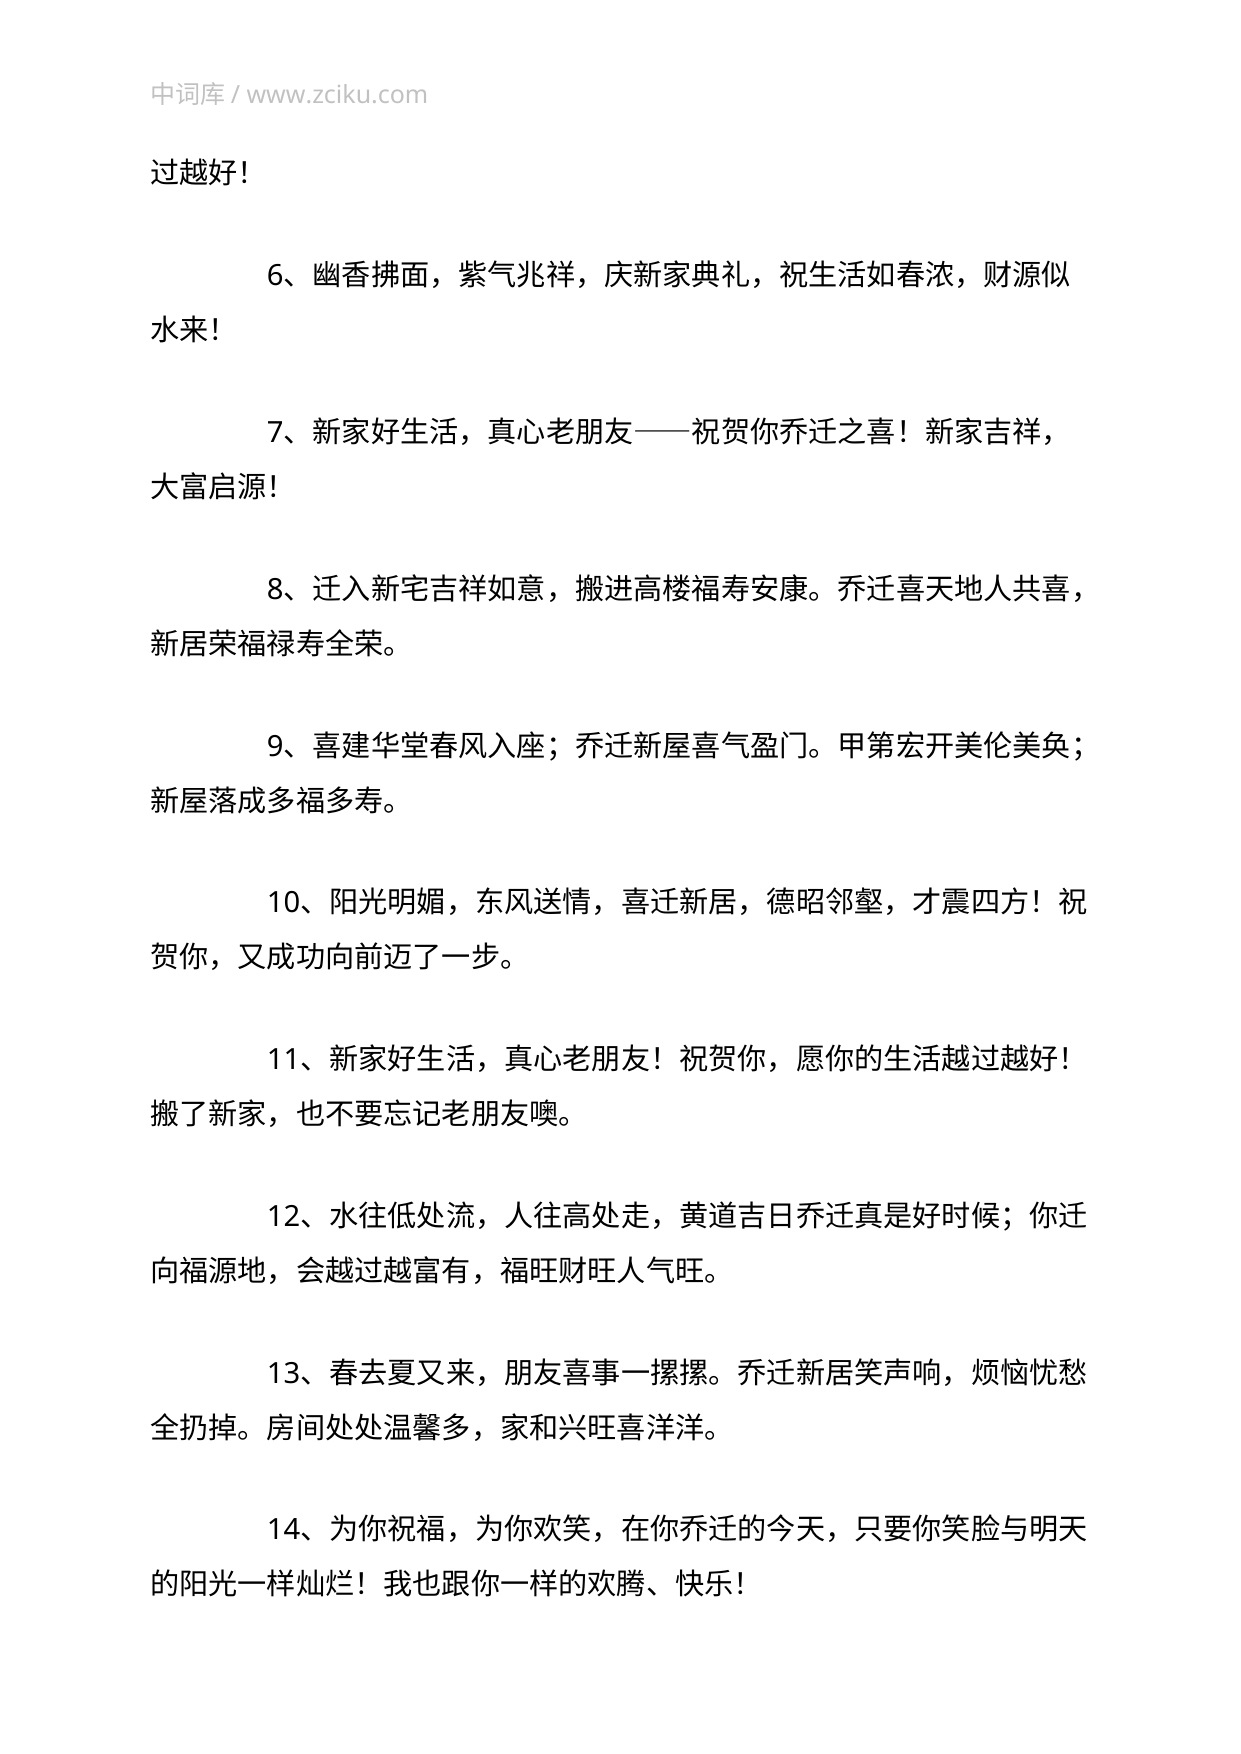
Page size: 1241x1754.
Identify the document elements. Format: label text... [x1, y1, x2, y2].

text 13、春去夏又来，朋友喜事一摞摞。乔迁新居笑声响，烦恼忧愁全扔掉。房间处处温馨多，家和兴旺喜洋洋。 [150, 1349, 1090, 1446]
text 12、水往低处流，人往高处走，黄道吉日乔迁真是好时候；你迁向福源地，会越过越富有，福旺财旺人气旺。 [150, 1192, 1090, 1290]
text 14、为你祝福，为你欢笑，在你乔迁的今天，只要你笑脸与明天的阳光一样灿烂！我也跟你一样的欢腾、快乐！ [150, 1506, 1090, 1603]
text 7、新家好生活，真心老朋友——祝贺你乔迁之喜！新家吉祥，大富启源！ [150, 408, 1090, 506]
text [150, 150, 1090, 192]
text 8、迁入新宅吉祥如意，搬进高楼福寿安康。乔迁喜天地人共喜，新居荣福禄寿全荣。 [150, 565, 1090, 663]
text 9、喜建华堂春风入座；乔迁新屋喜气盈门。甲第宏开美伦美奂；新屋落成多福多寿。 [150, 722, 1090, 819]
text 6、幽香拂面，紫气兆祥，庆新家典礼，祝生活如春浓，财源似水来！ [150, 252, 1090, 349]
text 11、新家好生活，真心老朋友！祝贺你，愿你的生活越过越好！搬了新家，也不要忘记老朋友噢。 [150, 1036, 1090, 1133]
text 10、阳光明媚，东风送情，喜迁新居，德昭邻壑，才震四方！祝贺你，又成功向前迈了一步。 [150, 879, 1090, 976]
